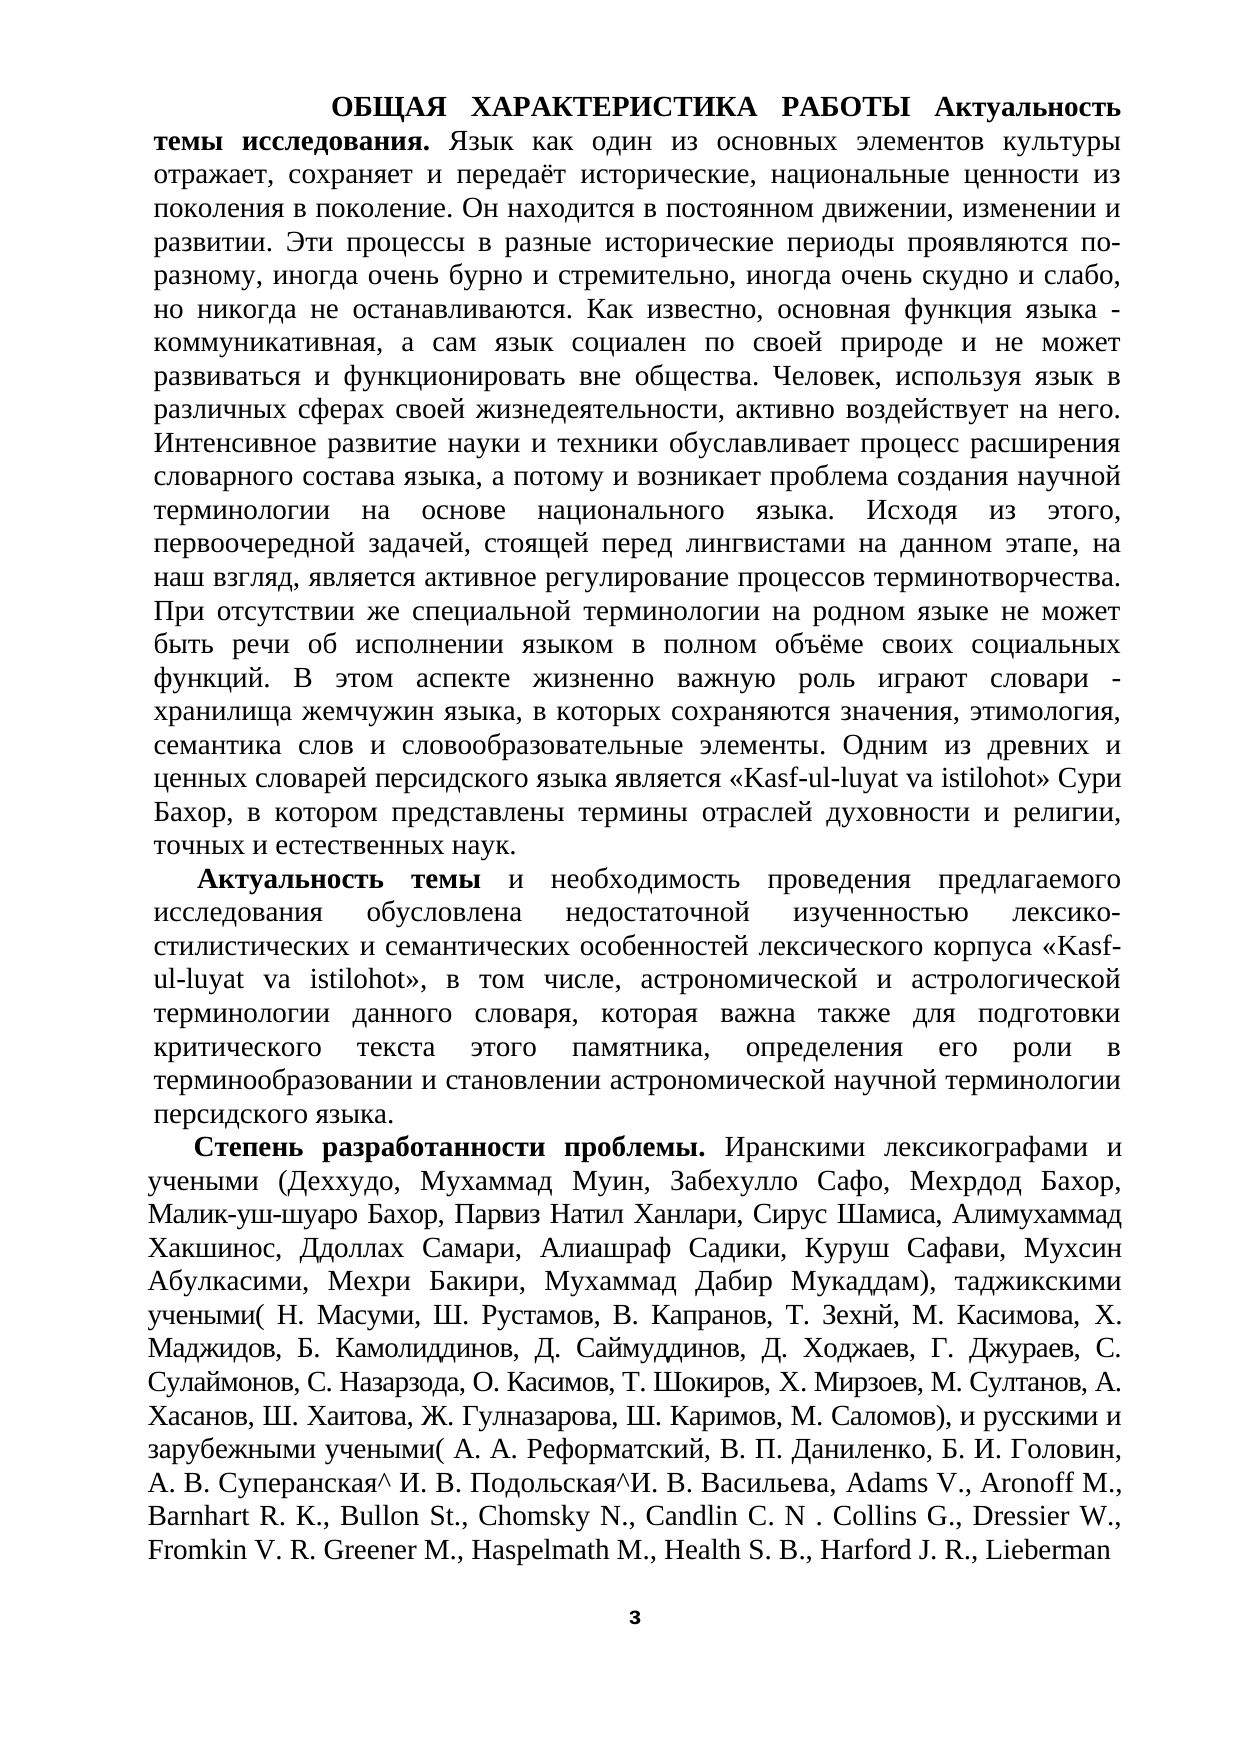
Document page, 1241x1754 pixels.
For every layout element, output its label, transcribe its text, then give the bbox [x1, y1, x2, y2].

text Степень разработанности проблемы. Иранскими лексикографами и учеными (Деххудо, Мухаммад Муин, Забехулло Сафо, Мехрдод Бахор, Малик-уш-шуаро Бахор, Парвиз Натил Ханлари, Сирус Шамиса, Алимухаммад Хакшинос, Ддоллах Самари, Алиашраф Садики, Куруш Сафави, Мухсин Абулкасими, Мехри Бакири, Мухаммад Дабир Мукаддам), таджикскими учеными( Н. Масуми, Ш. Рустамов, В. Капранов, Т. Зехнй, М. Касимова, X. Маджидов, Б. Камолиддинов, Д. Саймуддинов, Д. Ходжаев, Г. Джураев, С. Сулаймонов, С. Назарзода, О. Касимов, Т. Шокиров, X. Мирзоев, М. Султанов, А. Хасанов, Ш. Хаитова, Ж. Гулназарова, Ш. Каримов, М. Саломов), и русскими и зарубежными учеными( А. А. Реформатский, В. П. Даниленко, Б. И. Головин, А. В. Суперанская^ И. В. Подольская^И. В. Васильева, Adams V., Aronoff М., Barnhart R. К., Bullon St., Chomsky N., Candlin C. N . Collins G., Dressier W., Fromkin V. R. Greener M., Haspelmath M., Health S. В., Harford J. R., Lieberman [147, 1130, 1122, 1566]
text з [147, 1601, 1122, 1630]
text ОБЩАЯ ХАРАКТЕРИСТИКА РАБОТЫ Актуальность темы исследования. Язык как один из основных элементов культуры отражает, сохраняет и передаёт исторические, национальные ценности из поколения в поколение. Он находится в постоянном движении, изменении и развитии. Эти процессы в разные исторические периоды проявляются по-разному, иногда очень бурно и стремительно, иногда очень скудно и слабо, но никогда не останавливаются. Как известно, основная функция языка - коммуникативная, а сам язык социален по своей природе и не может развиваться и функционировать вне общества. Человек, используя язык в различных сферах своей жизнедеятельности, активно воздействует на него. Интенсивное развитие науки и техники обуславливает процесс расширения словарного состава языка, а потому и возникает проблема создания научной терминологии на основе национального языка. Исходя из этого, первоочередной задачей, стоящей перед лингвистами на данном этапе, на наш взгляд, является активное регулирование процессов терминотворчества. При отсутствии же специальной терминологии на родном языке не может быть речи об исполнении языком в полном объёме своих социальных функций. В этом аспекте жизненно важную роль играют словари - хранилища жемчужин языка, в которых сохраняются значения, этимология, семантика слов и словообразовательные элементы. Одним из древних и ценных словарей персидского языка является «Kasf-ul-luyat va istilohot» Сури Бахор, в котором представлены термины отраслей духовности и религии, точных и естественных наук. [153, 90, 1122, 861]
text Актуальность темы и необходимость проведения предлагаемого исследования обусловлена недостаточной изученностью лексико-стилистических и семантических особенностей лексического корпуса «Kasf-ul-luyat va istilohot», в том числе, астрономической и астрологической терминологии данного словаря, которая важна также для подготовки критического текста этого памятника, определения его роли в терминообразовании и становлении астрономической научной терминологии персидского языка. [153, 861, 1121, 1130]
